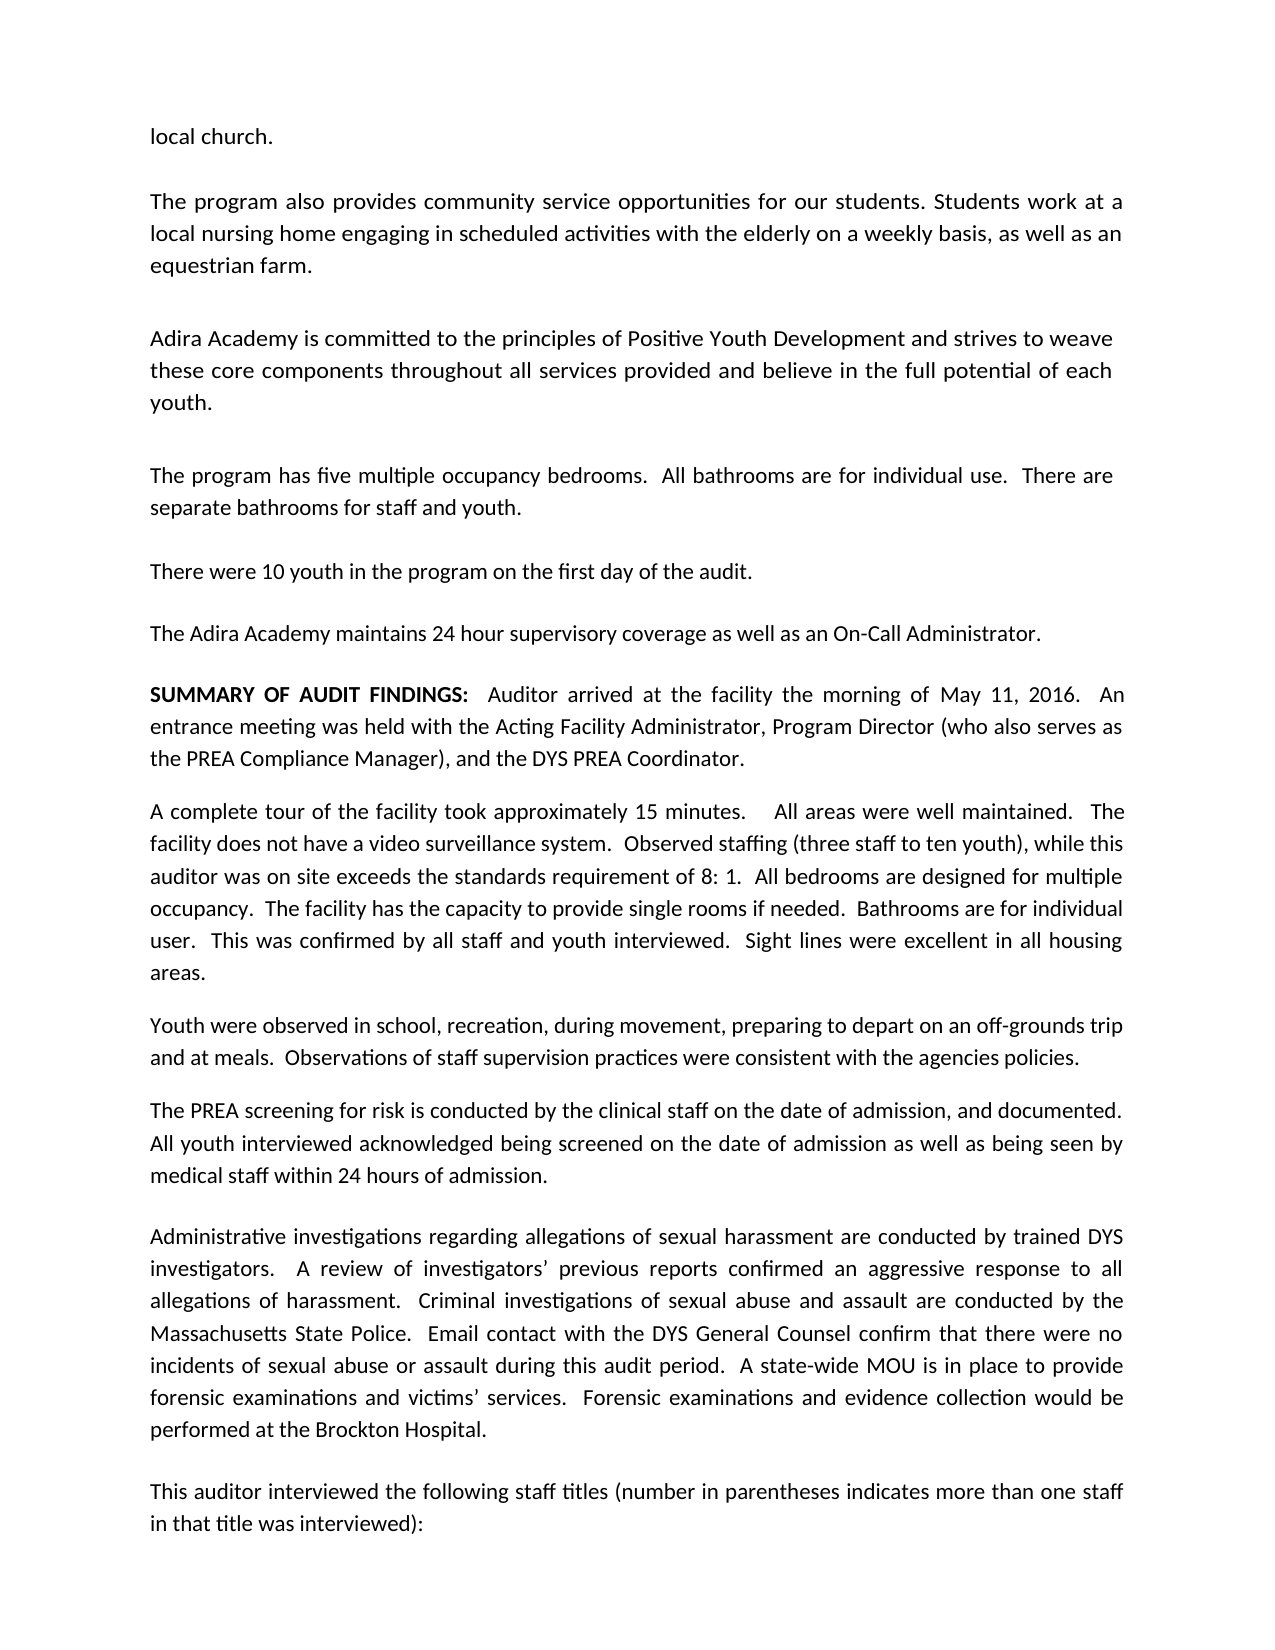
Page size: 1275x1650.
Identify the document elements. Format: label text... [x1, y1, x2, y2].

text There were 10 youth in the program on the first day of the audit. [150, 557, 1125, 585]
text Adira Academy is committed to the principles of Positive Youth Development and strives to weave these core components throughout all services provided and believe in the full potential of each youth. [150, 324, 1115, 417]
text The program also provides community service opportunities for our students. Students work at a local nursing home engaging in scheduled activities with the elderly on a weekly basis, as well as an equestrian farm. [150, 187, 1125, 279]
text SUMMARY OF AUDIT FINDINGS: Auditor arrived at the facility the morning of May 11, 2016. An entrance meeting was held with the Acting Facility Administrator, Program Director (who also serves as the PREA Compliance Manager), and the DYS PREA Coordinator. [150, 680, 1125, 772]
text This auditor interviewed the following staff titles (number in parentheses indicates more than one staff in that title was interviewed): [150, 1477, 1125, 1537]
text The Adira Academy maintains 24 hour supervisory coverage as well as an On-Call Administrator. [150, 619, 1125, 647]
text A complete tour of the facility took approximately 15 minutes. All areas were well maintained. The facility does not have a video surveillance system. Observed staffing (three staff to ten youth), while this auditor was on site exceeds the standards requirement of 8: 1. All bedrooms are designed for multiple occupancy. The facility has the capacity to provide single rooms if needed. Bathrooms are for individual user. This was confirmed by all staff and youth interviewed. Sight lines were excellent in all housing areas. [150, 797, 1125, 986]
text Administrative investigations regarding allegations of sexual harassment are conducted by trained DYS investigators. A review of investigators’ previous reports confirmed an aggressive response to all allegations of harassment. Criminal investigations of sexual abuse and assault are conducted by the Massachusetts State Police. Email contact with the DYS General Counsel confirm that there were no incidents of sexual abuse or assault during this audit period. A state-wide MOU is in place to provide forensic examinations and victims’ services. Forensic examinations and evidence collection would be performed at the Brockton Hospital. [150, 1222, 1125, 1443]
text Youth were observed in school, recreation, during movement, preparing to depart on an off-grounds trip and at meals. Observations of staff supervision practices were consistent with the agencies policies. [150, 1011, 1125, 1072]
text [150, 122, 1125, 150]
text The program has five multiple occupancy bedrooms. All bathrooms are for individual use. There are separate bathrooms for staff and youth. [150, 461, 1115, 521]
text The PREA screening for risk is conducted by the clinical staff on the date of admission, and documented. All youth interviewed acknowledged being screened on the date of admission as well as being seen by medical staff within 24 hours of admission. [150, 1097, 1125, 1189]
